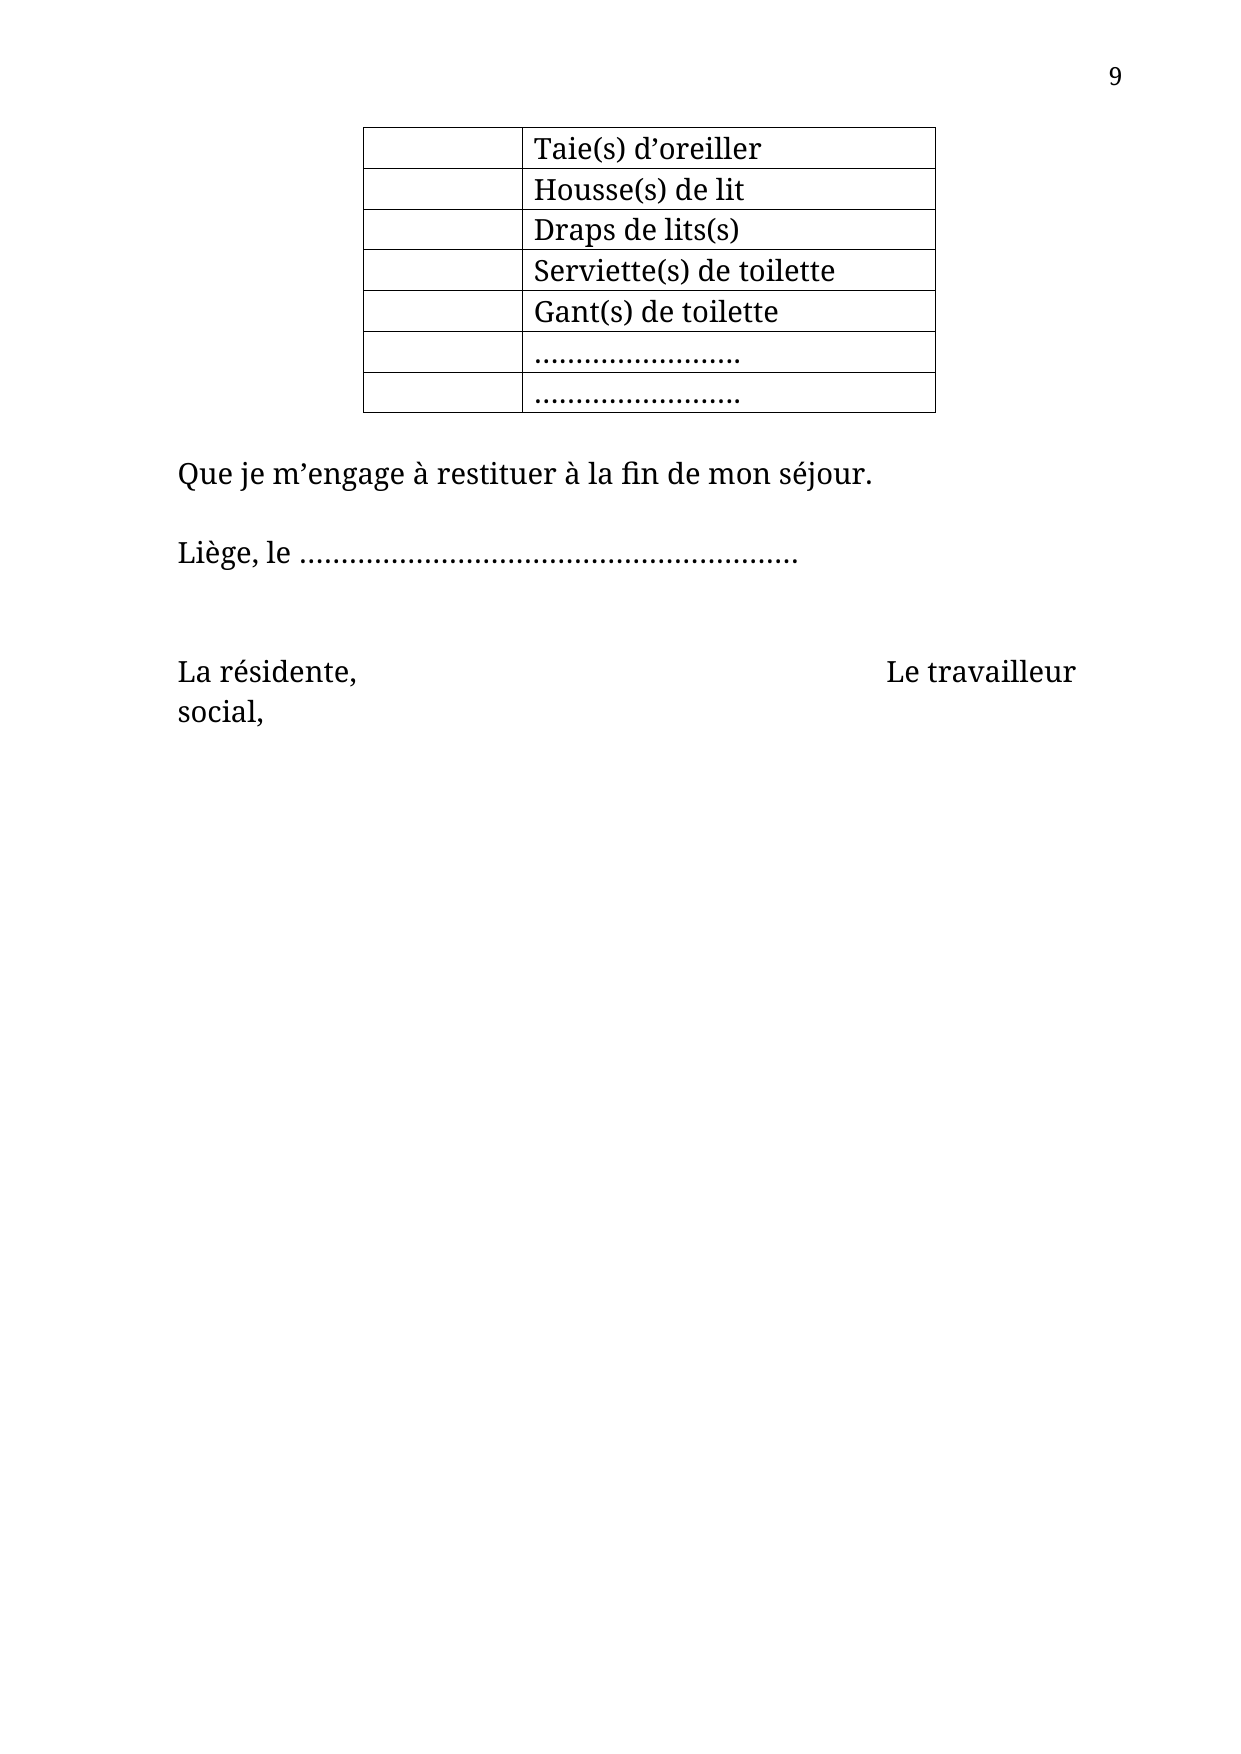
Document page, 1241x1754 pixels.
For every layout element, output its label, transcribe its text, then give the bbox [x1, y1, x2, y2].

table_cell Draps de lits(s) [523, 210, 935, 249]
table_cell Serviette(s) de toilette [523, 250, 935, 290]
table_cell [364, 373, 522, 412]
table_cell [364, 210, 522, 249]
text La résidente, Le travailleur social, [177, 651, 1122, 731]
table_cell ……………………. [523, 373, 935, 412]
table_cell [364, 291, 522, 331]
table_cell [364, 332, 522, 372]
table_cell Housse(s) de lit [523, 169, 935, 209]
text Liège, le …………………………………………………… [177, 532, 1122, 572]
table_cell [364, 169, 522, 209]
text Que je m’engage à restituer à la fin de mon séjour. [177, 453, 1122, 493]
table_cell ……………………. [523, 332, 935, 372]
table_cell Taie(s) d’oreiller [523, 128, 935, 168]
table_cell [364, 250, 522, 290]
table_cell Gant(s) de toilette [523, 291, 935, 331]
table_cell [364, 128, 522, 168]
